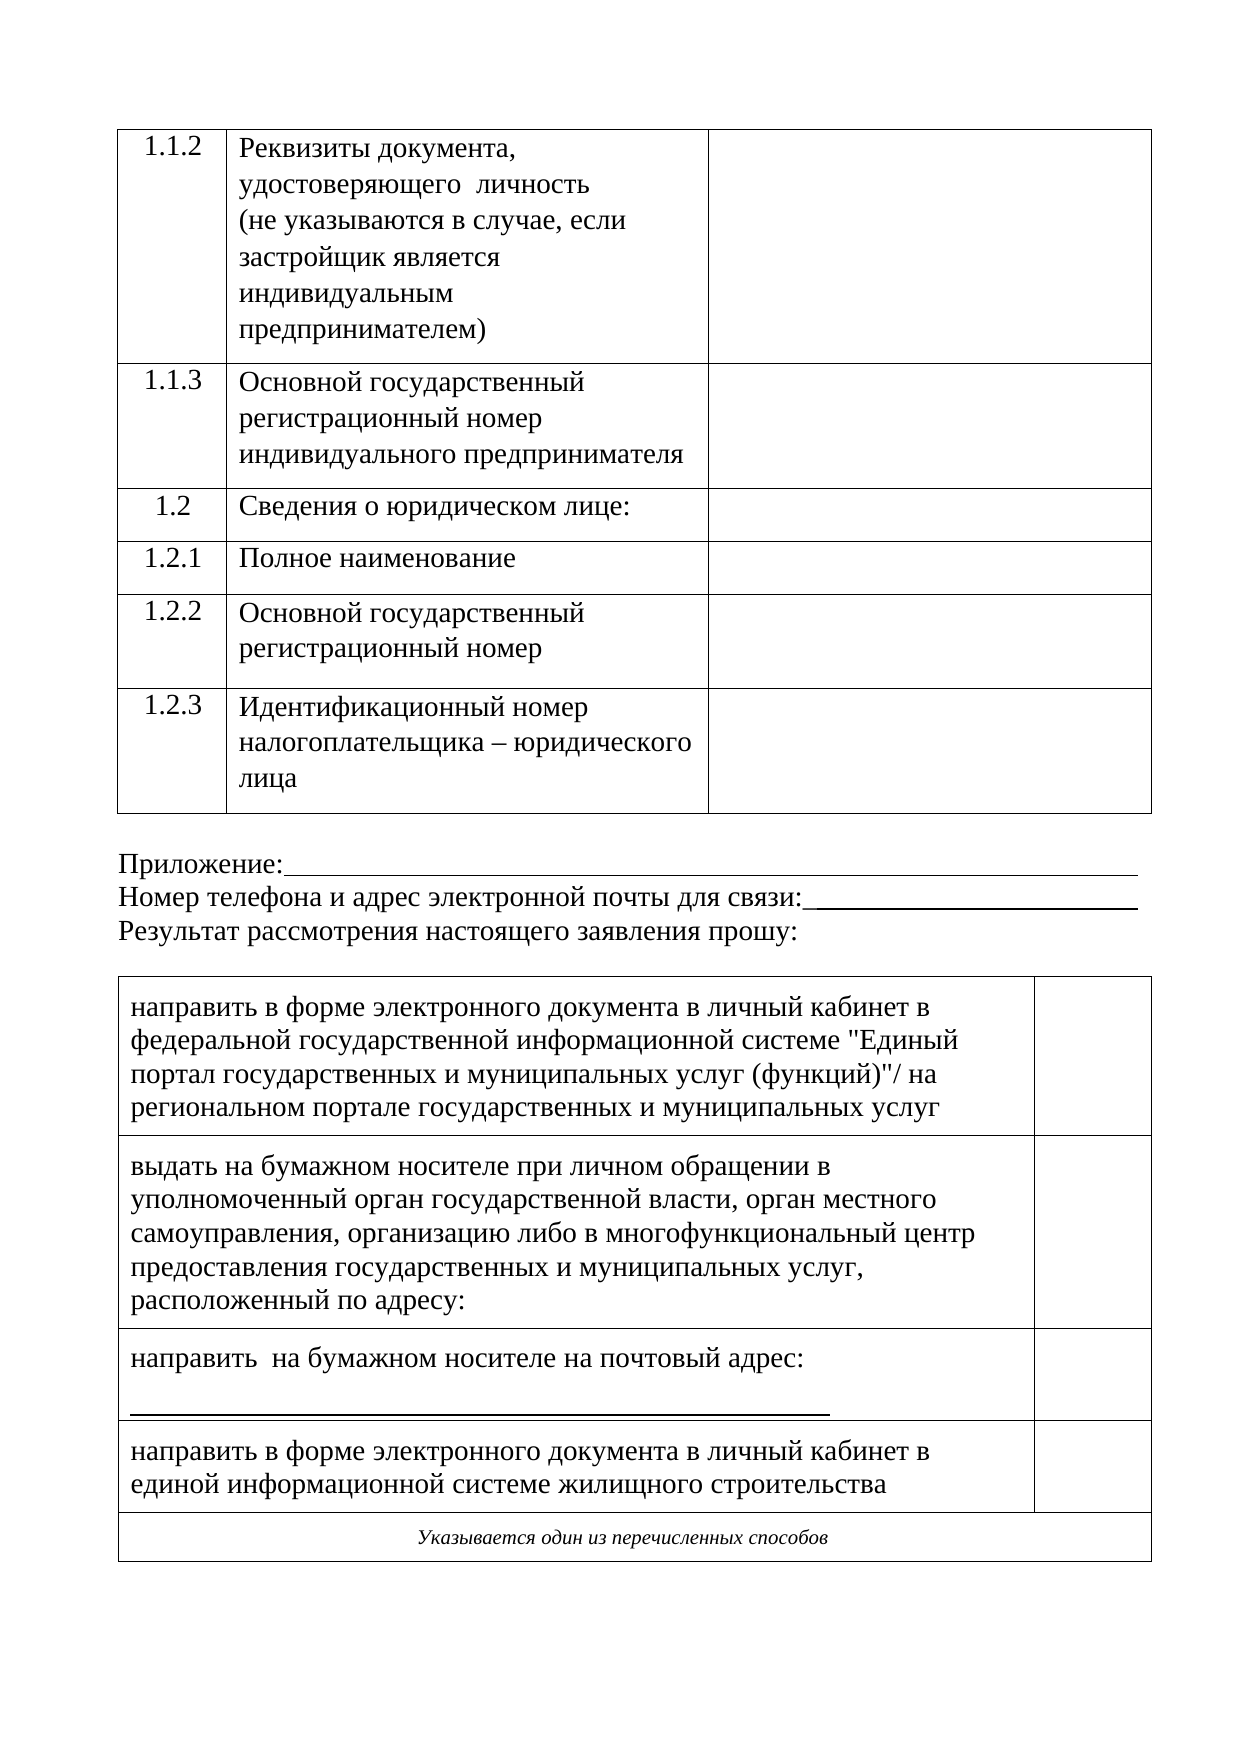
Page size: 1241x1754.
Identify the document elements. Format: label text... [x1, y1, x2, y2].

table_cell 1.1.3 [118, 364, 226, 488]
table_header направить в форме электронного документа в личный кабинет в федеральной государственной информационной системе "Единый портал государственных и муниципальных услуг (функций)"/ на региональном портале государственных и муниципальных услуг [119, 977, 1034, 1135]
table_cell [709, 364, 1151, 488]
table_cell [709, 542, 1151, 594]
table_cell [1035, 1329, 1151, 1420]
table_cell 1.2 [118, 489, 226, 541]
table_header [709, 130, 1151, 363]
table_cell направить в форме электронного документа в личный кабинет в единой информационной системе жилищного строительства [119, 1421, 1034, 1512]
table_cell 1.2.3 [118, 689, 226, 813]
table_cell Идентификационный номер налогоплательщика – юридического лица [227, 689, 708, 813]
table_header 1.1.2 [118, 130, 226, 363]
table_cell 1.2.1 [118, 542, 226, 594]
table_cell выдать на бумажном носителе при личном обращении в уполномоченный орган государственной власти, орган местного самоуправления, организацию либо в многофункциональный центр предоставления государственных и муниципальных услуг, расположенный по адресу: [119, 1136, 1034, 1328]
table_cell [709, 489, 1151, 541]
table_cell Сведения о юридическом лице: [227, 489, 708, 541]
table_cell направить на бумажном носителе на почтовый адрес: [119, 1329, 1034, 1420]
table_cell Основной государственный регистрационный номер индивидуального предпринимателя [227, 364, 708, 488]
table_cell Указывается один из перечисленных способов [119, 1513, 1151, 1561]
table_cell [709, 595, 1151, 688]
table_cell 1.2.2 [118, 595, 226, 688]
table_cell [1035, 1136, 1151, 1328]
table_header Реквизиты документа, удостоверяющего личность (не указываются в случае, если застройщик является индивидуальным предпринимателем) [227, 130, 708, 363]
table_cell Полное наименование [227, 542, 708, 594]
table_header [1035, 977, 1151, 1135]
text Приложение: Номер телефона и адрес электронной почты для связи:_ Результат рассмотрения настоящего заявления прошу: [118, 846, 1144, 946]
table_cell [709, 689, 1151, 813]
table_cell Основной государственный регистрационный номер [227, 595, 708, 688]
table_cell [1035, 1421, 1151, 1512]
